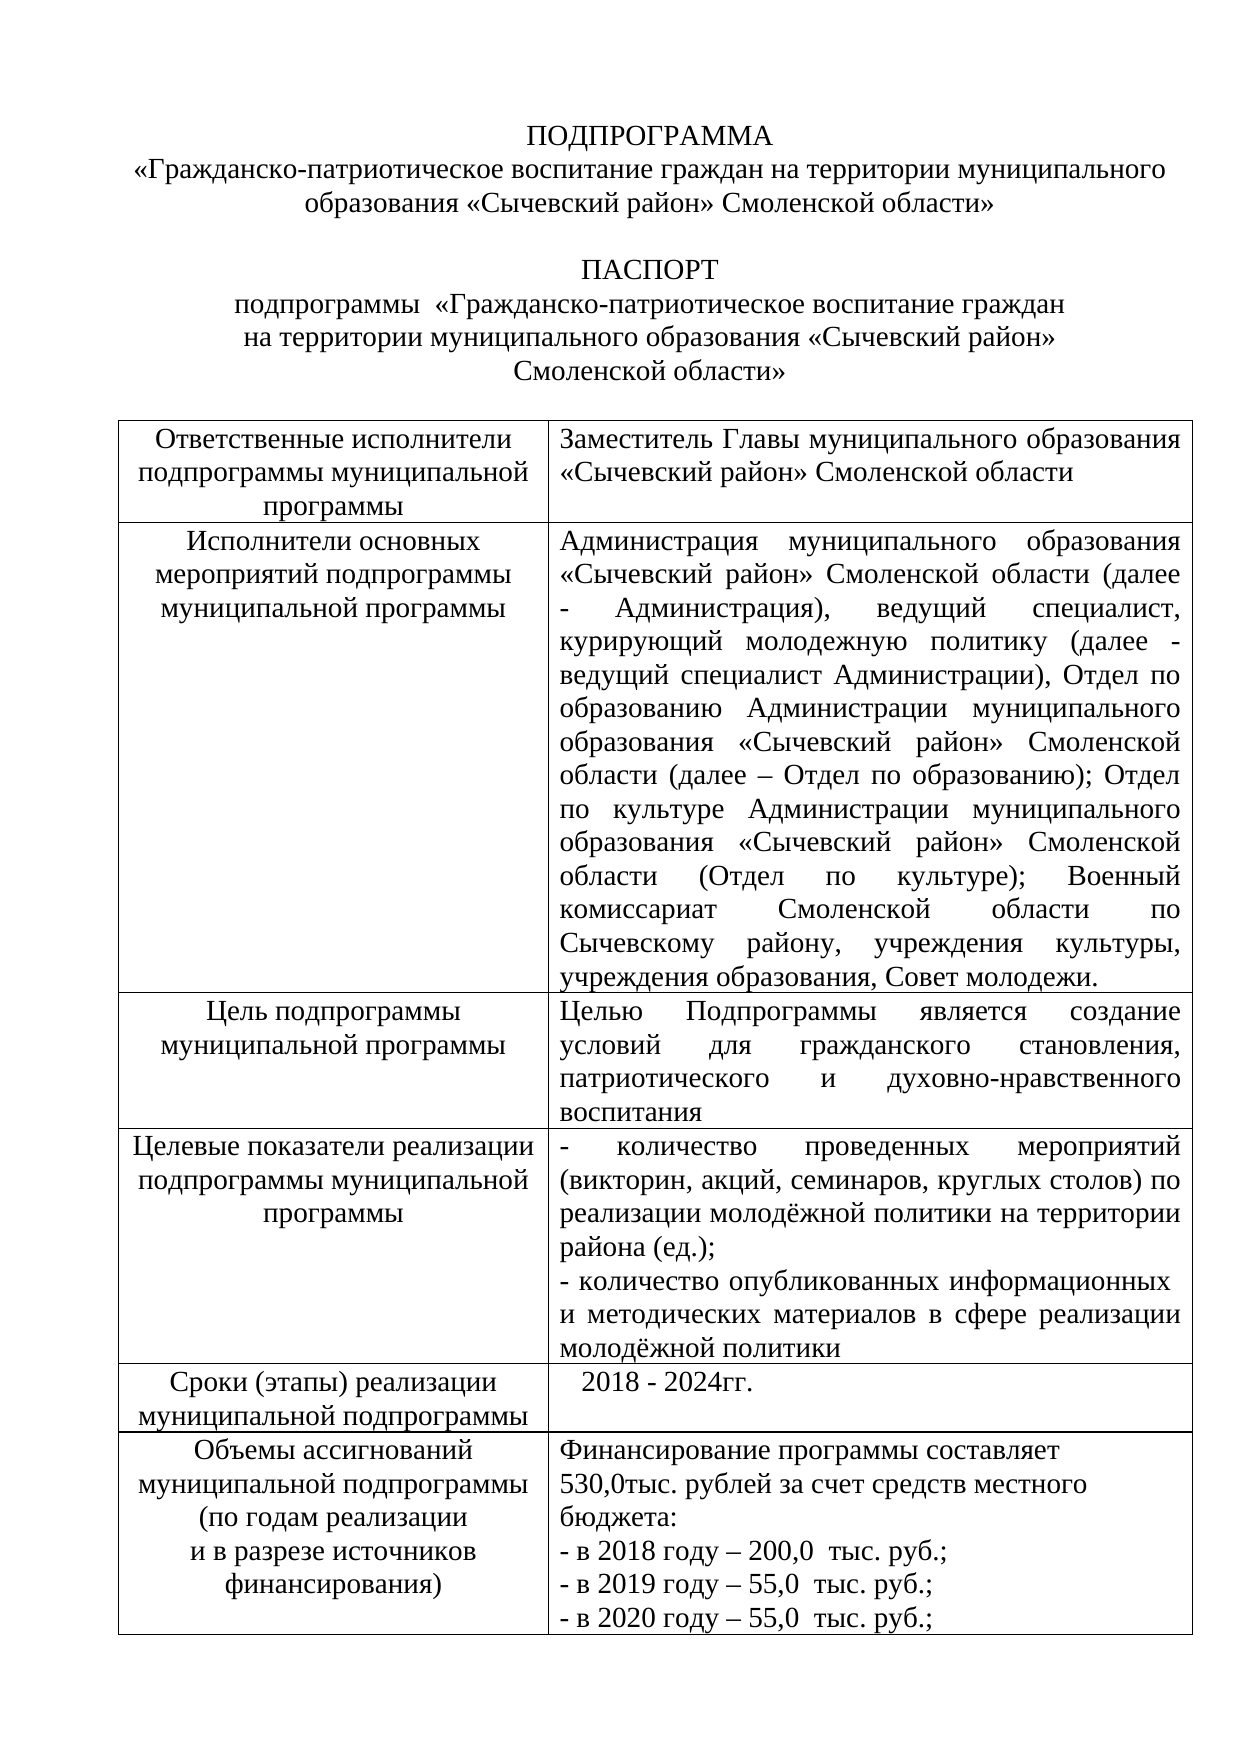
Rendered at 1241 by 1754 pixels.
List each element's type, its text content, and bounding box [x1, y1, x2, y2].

text подпрограммы «Гражданско-патриотическое воспитание граждан [118, 286, 1181, 319]
table_cell Целевые показатели реализации подпрограммы муниципальной программы [119, 1129, 548, 1363]
text на территории муниципального образования «Сычевский район» [118, 319, 1181, 353]
text «Гражданско-патриотическое воспитание граждан на территории муниципального образования «Сычевский район» Смоленской области» [118, 152, 1181, 219]
table_cell Исполнители основных мероприятий подпрограммы муниципальной программы [119, 523, 548, 992]
table_cell 2018 - 2024гг. [549, 1364, 1192, 1431]
text Смоленской области» [118, 353, 1181, 386]
text ПАСПОРТ [118, 252, 1181, 286]
table_cell Администрация муниципального образования «Сычевский район» Смоленской области (далее - Администрация), ведущий специалист, курирующий молодежную политику (далее - ведущий специалист Администрации), Отдел по образованию Администрации муниципального образования «Сычевский район» Смоленской области (далее – Отдел по образованию); Отдел по культуре Администрации муниципального образования «Сычевский район» Смоленской области (Отдел по культуре); Военный комиссариат Смоленской области по Сычевскому району, учреждения культуры, учреждения образования, Совет молодежи. [549, 523, 1192, 992]
table_header Ответственные исполнители подпрограммы муниципальной программы [119, 421, 548, 522]
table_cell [119, 1433, 548, 1634]
table_cell Сроки (этапы) реализации муниципальной подпрограммы [119, 1364, 548, 1431]
text ПОДПРОГРАММА [118, 118, 1181, 152]
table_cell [549, 1433, 1192, 1634]
table_header Заместитель Главы муниципального образования «Сычевский район» Смоленской области [549, 421, 1192, 522]
table_cell Целью Подпрограммы является создание условий для гражданского становления, патриотического и духовно-нравственного воспитания [549, 993, 1192, 1127]
table_cell Цель подпрограммы муниципальной программы [119, 993, 548, 1127]
table_cell - количество проведенных мероприятий (викторин, акций, семинаров, круглых столов) по реализации молодёжной политики на территории района (ед.); - количество опубликованных информационных и методических материалов в сфере реализации молодёжной политики [549, 1129, 1192, 1363]
